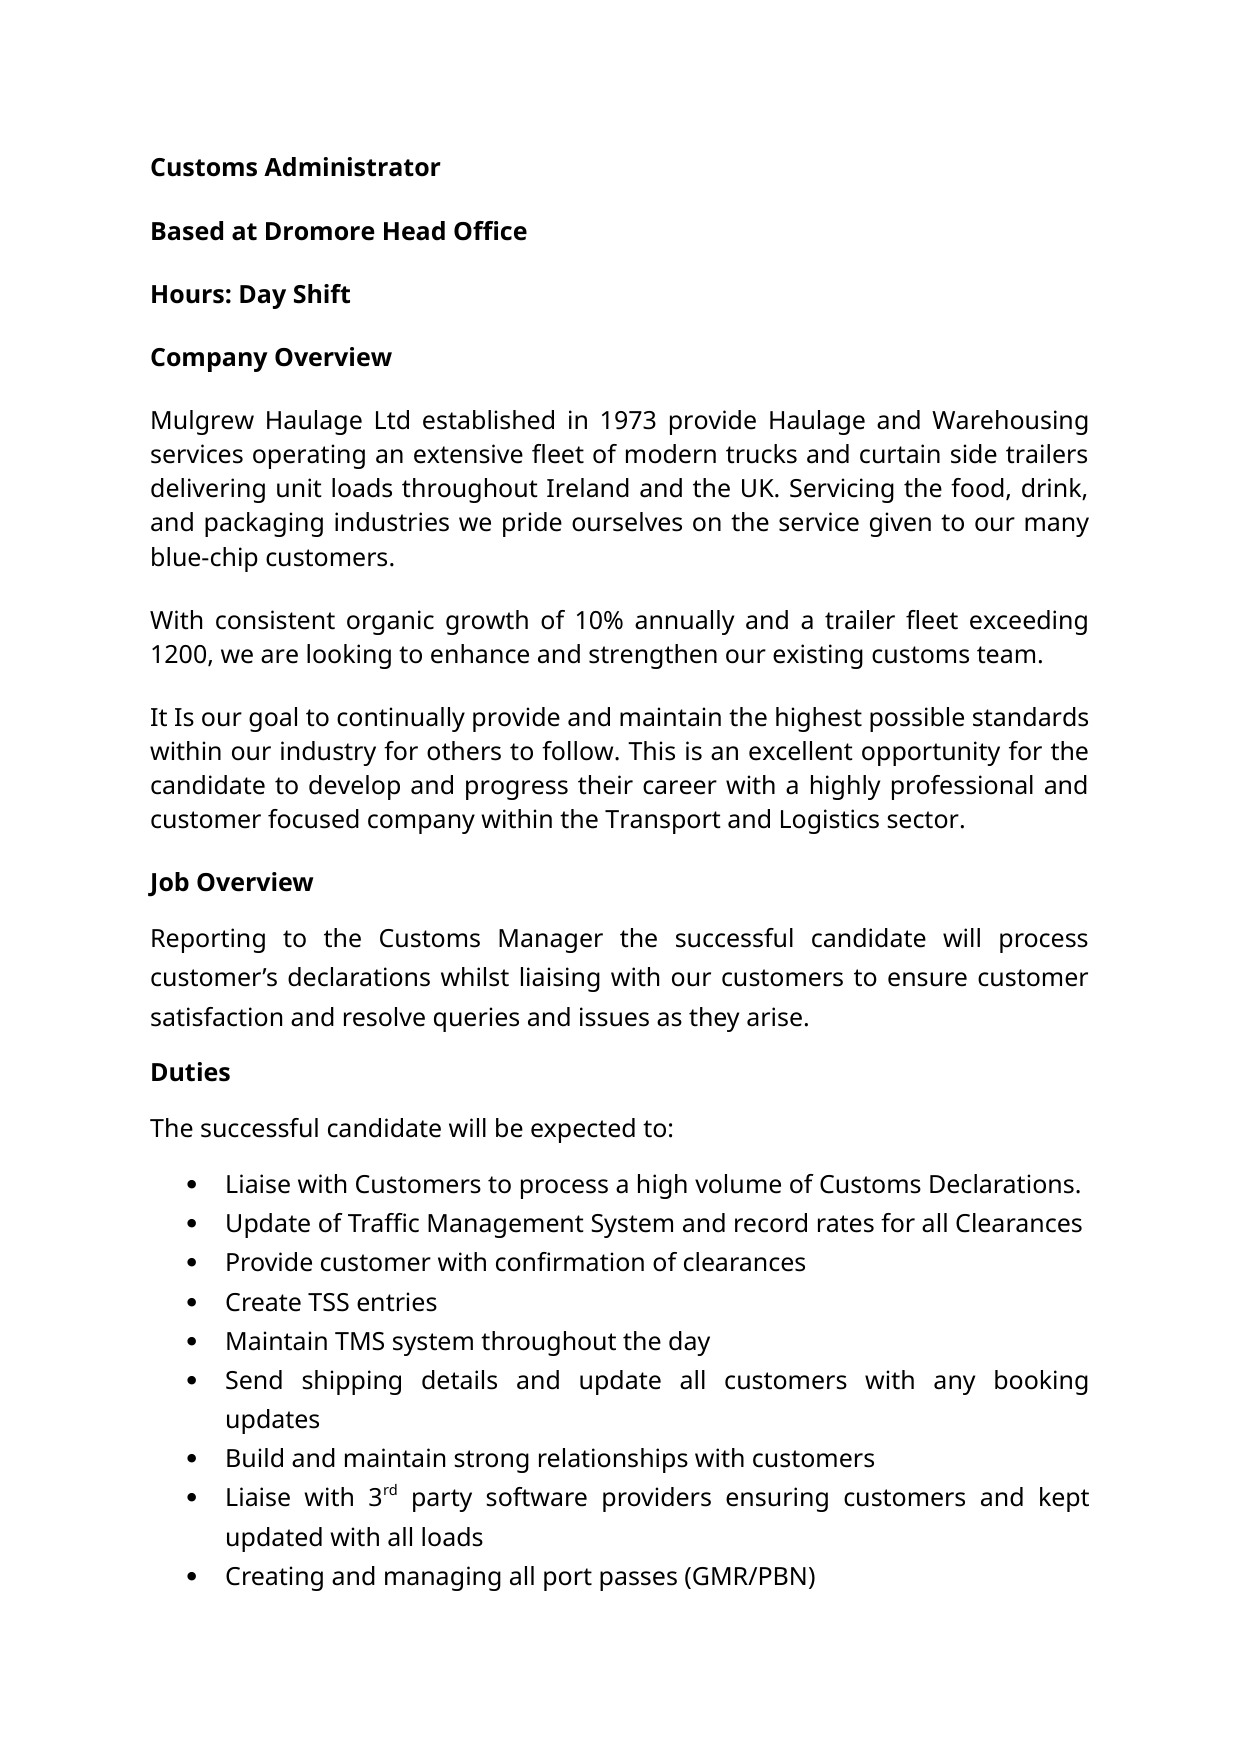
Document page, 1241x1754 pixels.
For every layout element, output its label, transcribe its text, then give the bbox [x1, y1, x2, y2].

text Reporting to the Customs Manager the successful candidate will process customer’s declarations whilst liaising with our customers to ensure customer satisfaction and resolve queries and issues as they arise. [150, 921, 1090, 1033]
text Hours: Day Shift [150, 276, 1090, 311]
list Send shipping details and update all customers with any booking updates [187, 1363, 1090, 1436]
list Update of Traffic Management System and record rates for all Clearances [187, 1206, 1090, 1240]
list Creating and managing all port passes (GMR/PBN) [187, 1558, 1090, 1592]
text Job Overview [150, 865, 1090, 899]
list Liaise with 3rd party software providers ensuring customers and kept updated with all loads [187, 1480, 1090, 1553]
list Liaise with Customers to process a high volume of Customs Declarations. [187, 1167, 1090, 1201]
text The successful candidate will be expected to: [150, 1111, 1090, 1145]
text It Is our goal to continually provide and maintain the highest possible standards within our industry for others to follow. This is an excellent opportunity for the candidate to develop and progress their career with a highly professional and customer focused company within the Transport and Logistics sector. [150, 700, 1090, 836]
text Customs Administrator [150, 150, 1090, 184]
list Maintain TMS system throughout the day [187, 1323, 1090, 1357]
text With consistent organic growth of 10% annually and a trailer fleet exceeding 1200, we are looking to enhance and strengthen our existing customs team. [150, 602, 1090, 671]
text Mulgrew Haulage Ltd established in 1973 provide Haulage and Warehousing services operating an extensive fleet of modern trucks and curtain side trailers delivering unit loads throughout Ireland and the UK. Servicing the food, drink, and packaging industries we pride ourselves on the service given to our many blue-chip customers. [150, 403, 1090, 573]
text Duties [150, 1055, 1090, 1089]
list Build and maintain strong relationships with customers [187, 1441, 1090, 1475]
text Based at Dromore Head Office [150, 213, 1090, 247]
list Create TSS entries [187, 1284, 1090, 1318]
list Provide customer with confirmation of clearances [187, 1245, 1090, 1279]
text Company Overview [150, 340, 1090, 374]
